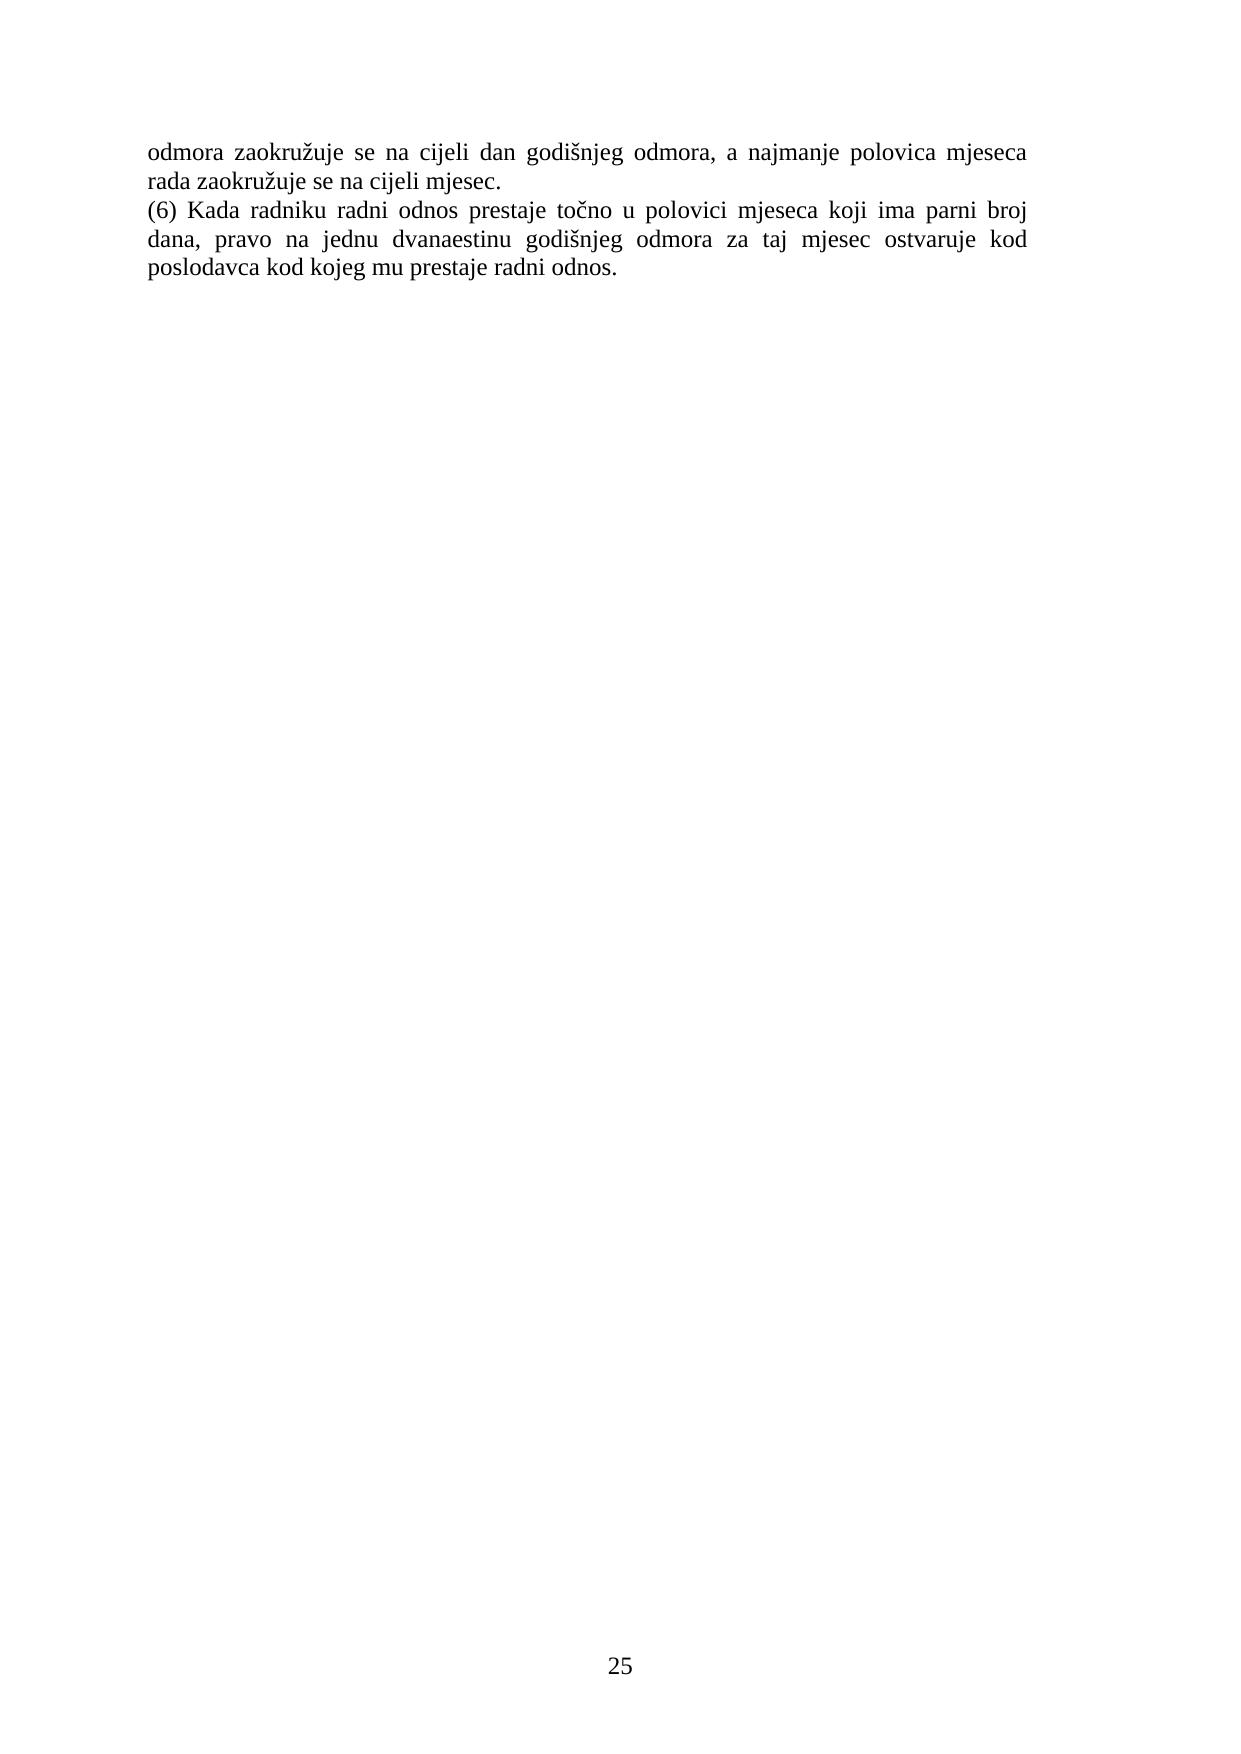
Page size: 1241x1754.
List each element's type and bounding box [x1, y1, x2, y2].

list [147, 137, 1029, 281]
